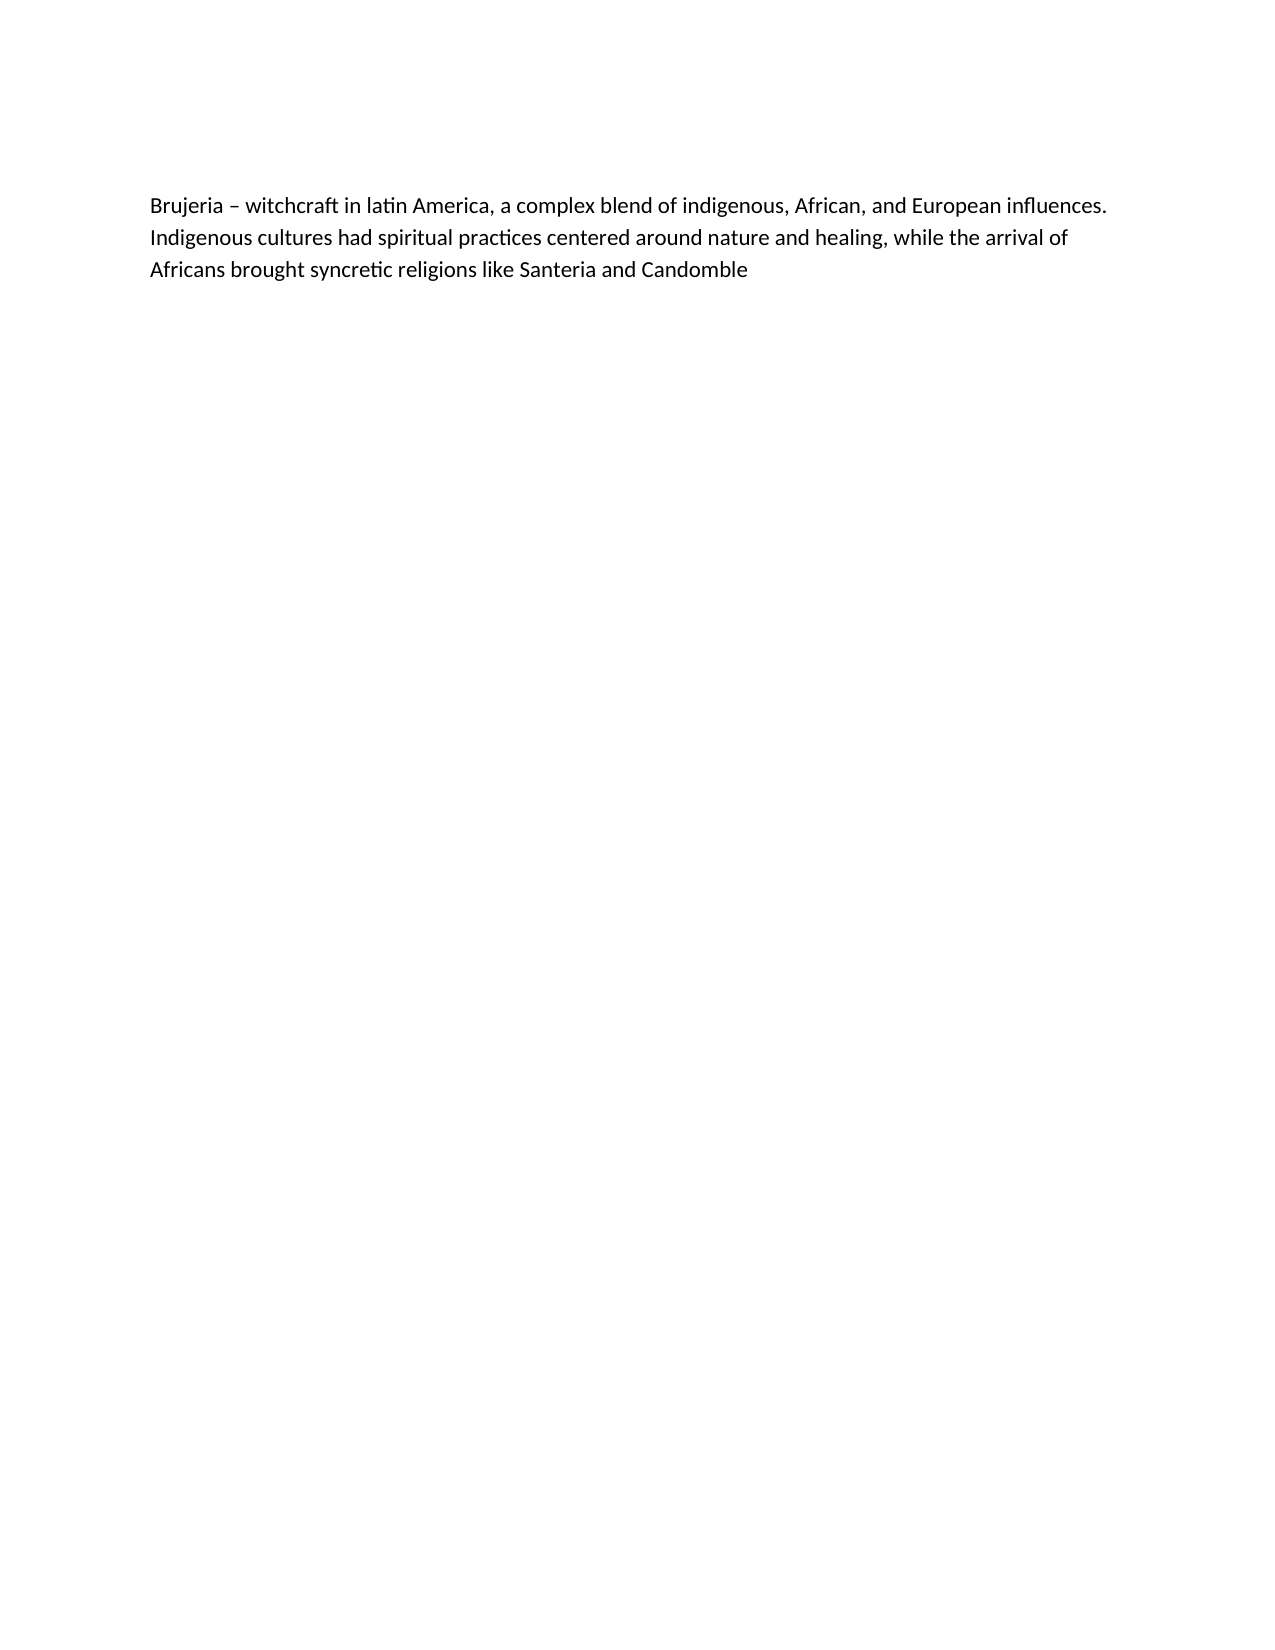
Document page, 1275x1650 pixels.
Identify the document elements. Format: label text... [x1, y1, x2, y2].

text Brujeria – witchcraft in latin America, a complex blend of indigenous, African, and European influences. Indigenous cultures had spiritual practices centered around nature and healing, while the arrival of Africans brought syncretic religions like Santeria and Candomble [150, 191, 1125, 283]
